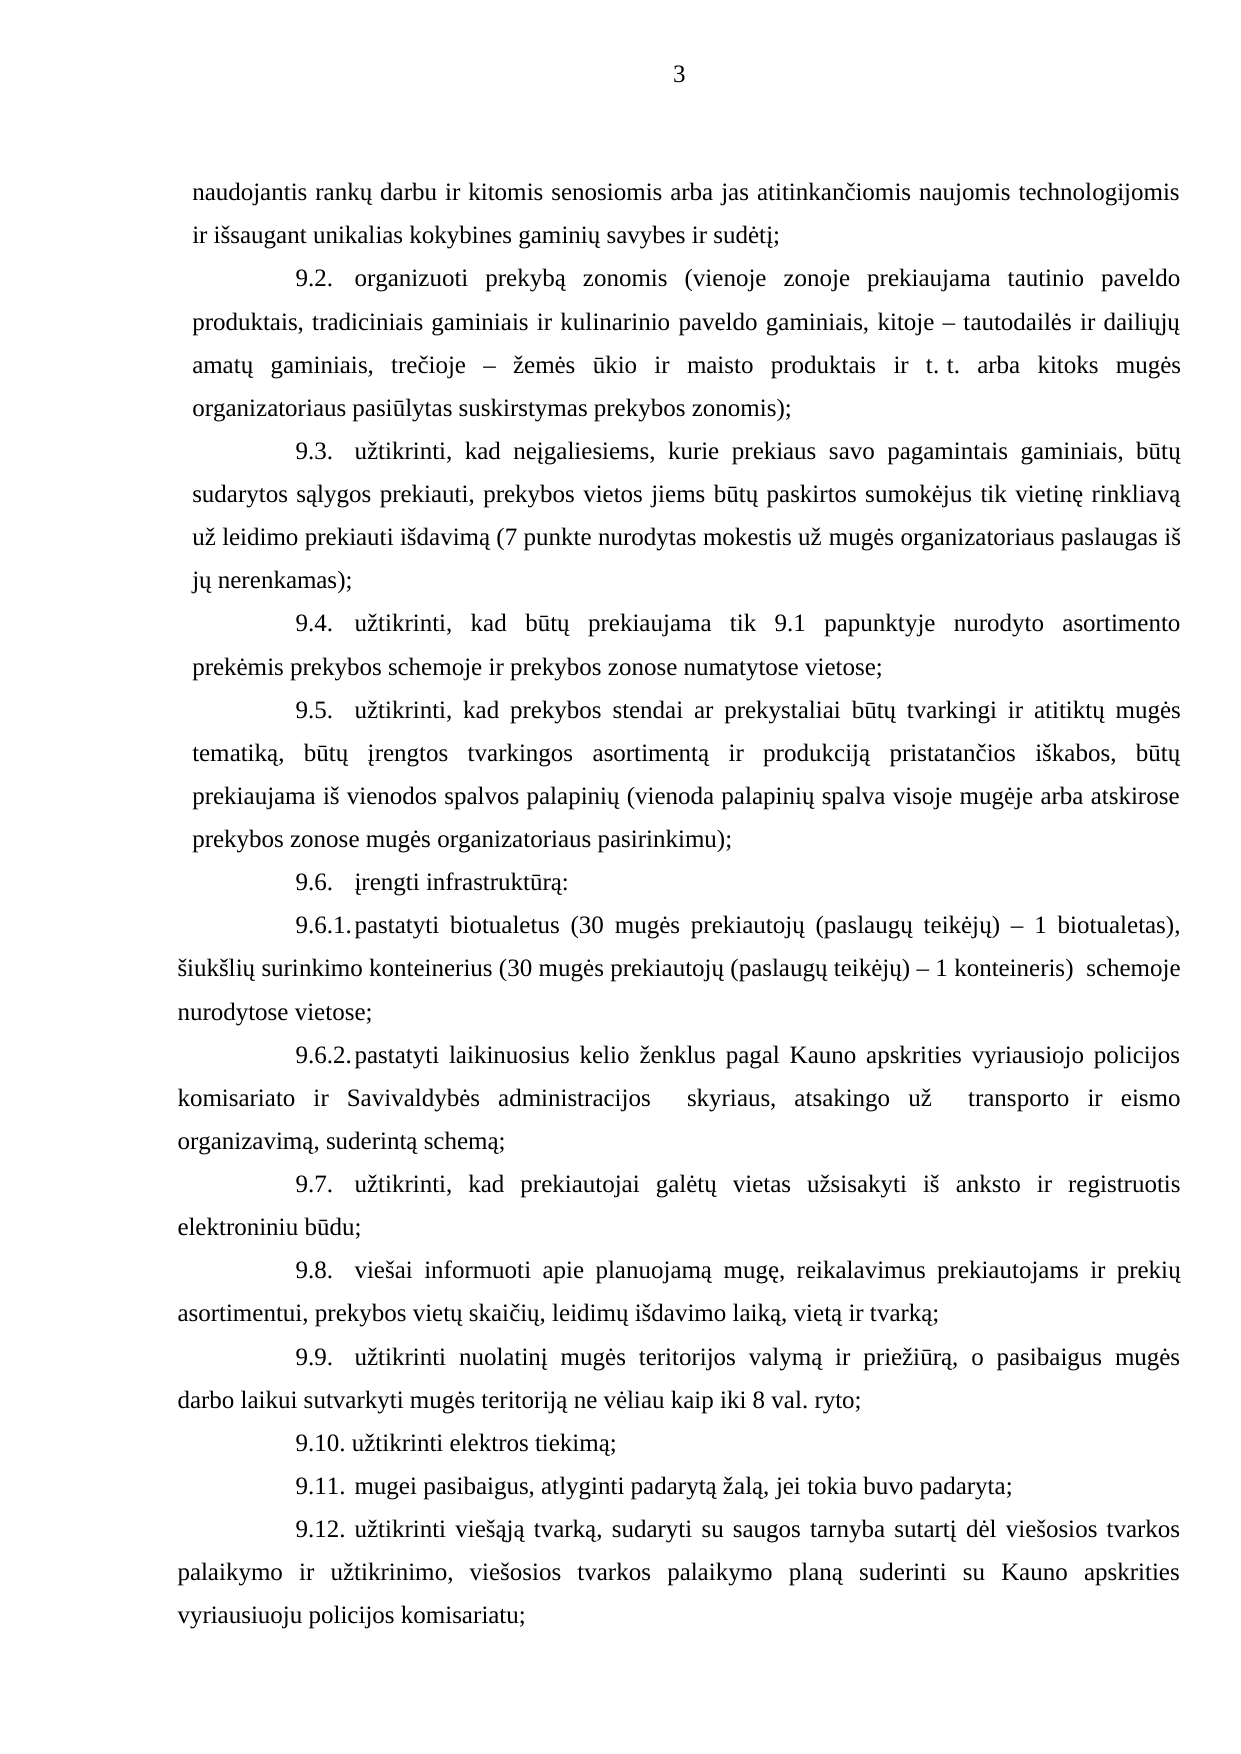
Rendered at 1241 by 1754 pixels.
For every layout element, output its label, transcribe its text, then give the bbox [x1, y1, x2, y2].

text 9.8. viešai informuoti apie planuojamą mugę, reikalavimus prekiautojams ir prekių asortimentui, prekybos vietų skaičių, leidimų išdavimo laiką, vietą ir tvarką; [177, 1255, 1181, 1327]
text 9.7. užtikrinti, kad prekiautojai galėtų vietas užsisakyti iš anksto ir registruotis elektroniniu būdu; [177, 1169, 1181, 1241]
text 9.10. užtikrinti elektros tiekimą; [177, 1428, 1181, 1457]
text 9.11. mugei pasibaigus, atlyginti padarytą žalą, jei tokia buvo padaryta; [177, 1471, 1181, 1500]
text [192, 177, 1181, 249]
text 9.12. užtikrinti viešąją tvarką, sudaryti su saugos tarnyba sutartį dėl viešosios tvarkos palaikymo ir užtikrinimo, viešosios tvarkos palaikymo planą suderinti su Kauno apskrities vyriausiuoju policijos komisariatu; [177, 1514, 1181, 1629]
text 9.6.2. pastatyti laikinuosius kelio ženklus pagal Kauno apskrities vyriausiojo policijos komisariato ir Savivaldybės administracijos skyriaus, atsakingo už transporto ir eismo organizavimą, suderintą schemą; [177, 1040, 1181, 1155]
text 9.2. organizuoti prekybą zonomis (vienoje zonoje prekiaujama tautinio paveldo produktais, tradiciniais gaminiais ir kulinarinio paveldo gaminiais, kitoje – tautodailės ir dailiųjų amatų gaminiais, trečioje – žemės ūkio ir maisto produktais ir t. t. arba kitoks mugės organizatoriaus pasiūlytas suskirstymas prekybos zonomis); [192, 263, 1181, 422]
text 9.4. užtikrinti, kad būtų prekiaujama tik 9.1 papunktyje nurodyto asortimento prekėmis prekybos schemoje ir prekybos zonose numatytose vietose; [192, 608, 1181, 680]
text 9.5. užtikrinti, kad prekybos stendai ar prekystaliai būtų tvarkingi ir atitiktų mugės tematiką, būtų įrengtos tvarkingos asortimentą ir produkciją pristatančios iškabos, būtų prekiaujama iš vienodos spalvos palapinių (vienoda palapinių spalva visoje mugėje arba atskirose prekybos zonose mugės organizatoriaus pasirinkimu); [192, 695, 1181, 853]
text 9.3. užtikrinti, kad neįgaliesiems, kurie prekiaus savo pagamintais gaminiais, būtų sudarytos sąlygos prekiauti, prekybos vietos jiems būtų paskirtos sumokėjus tik vietinę rinkliavą už leidimo prekiauti išdavimą (7 punkte nurodytas mokestis už mugės organizatoriaus paslaugas iš jų nerenkamas); [192, 436, 1181, 594]
text 9.6.1. pastatyti biotualetus (30 mugės prekiautojų (paslaugų teikėjų) – 1 biotualetas), šiukšlių surinkimo konteinerius (30 mugės prekiautojų (paslaugų teikėjų) – 1 konteineris) schemoje nurodytose vietose; [177, 910, 1181, 1025]
text 9.6. įrengti infrastruktūrą: [192, 867, 1181, 896]
text 9.9. užtikrinti nuolatinį mugės teritorijos valymą ir priežiūrą, o pasibaigus mugės darbo laikui sutvarkyti mugės teritoriją ne vėliau kaip iki 8 val. ryto; [177, 1342, 1181, 1413]
